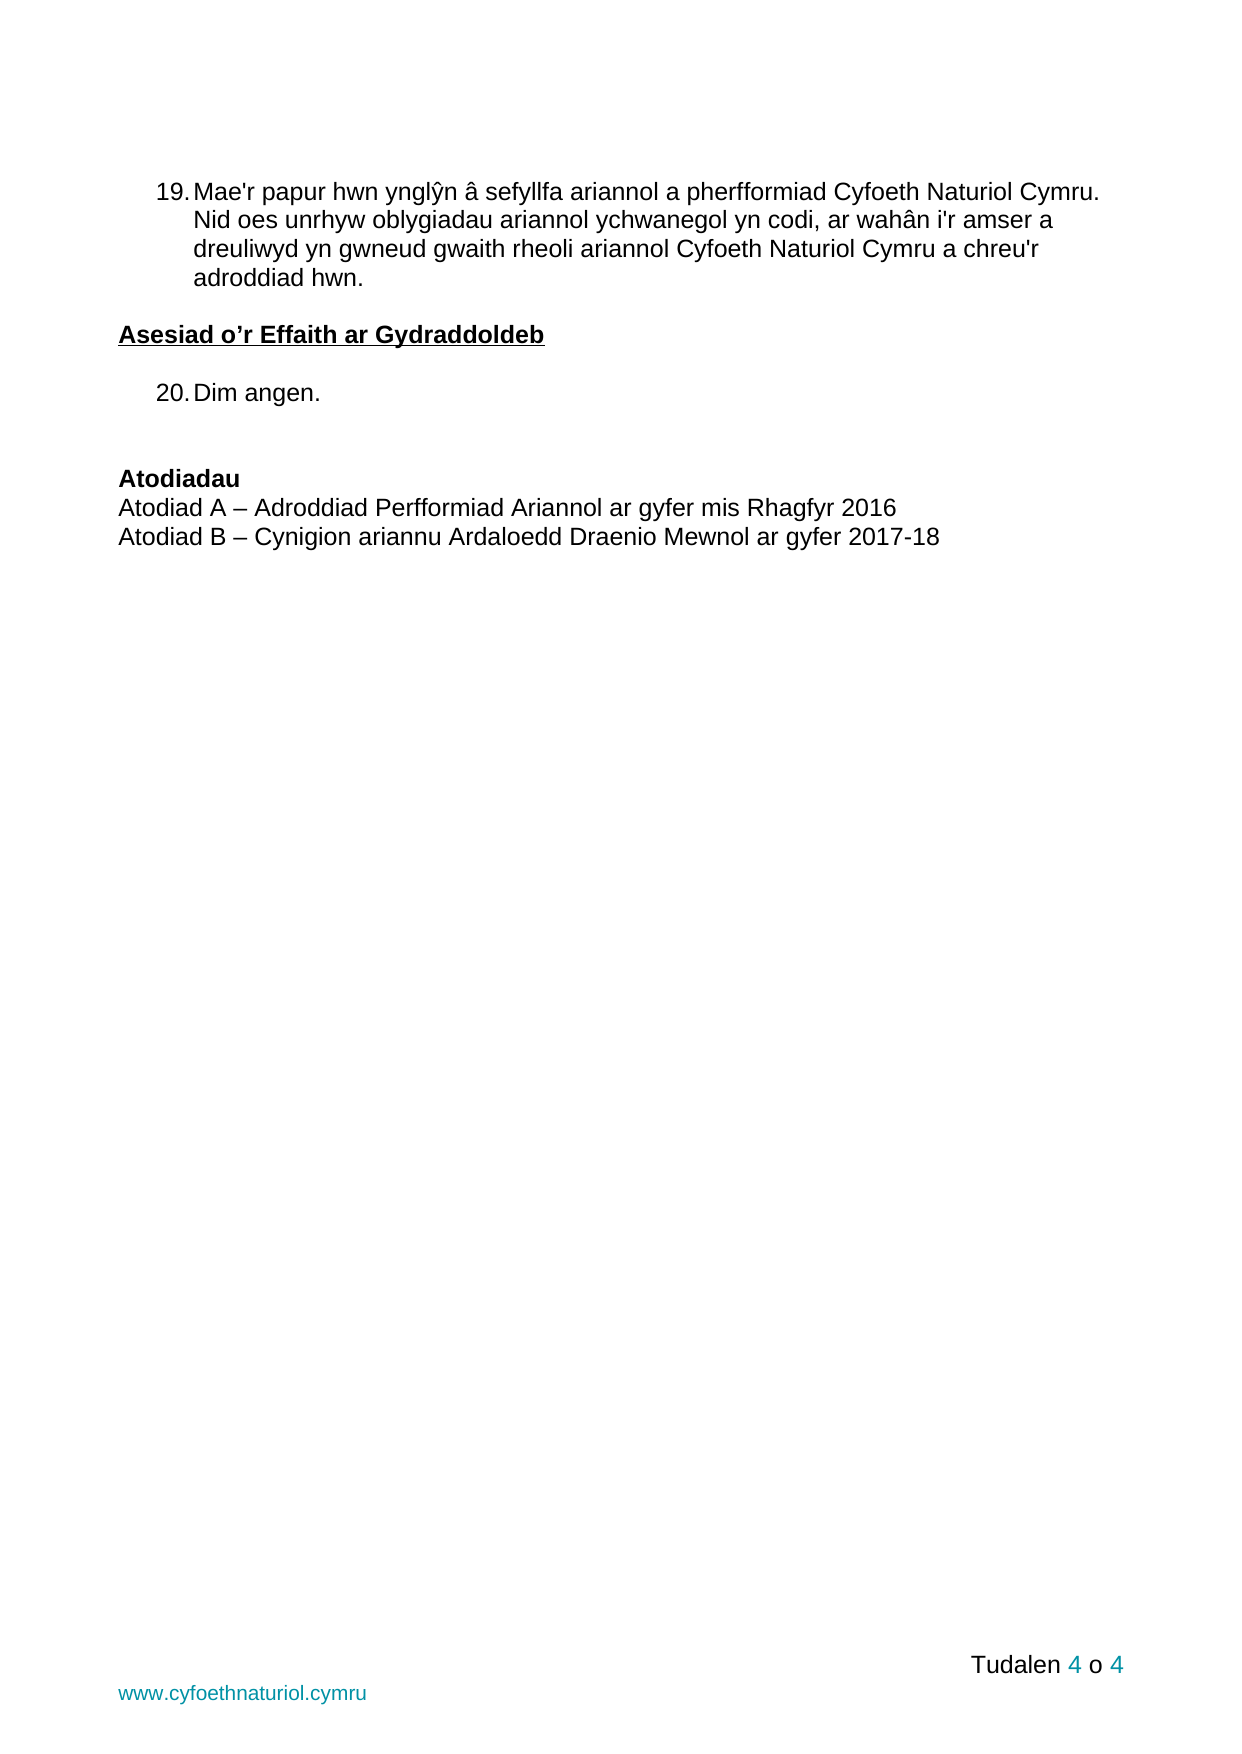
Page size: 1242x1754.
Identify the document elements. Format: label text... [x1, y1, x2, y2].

text Atodiad A – Adroddiad Perfformiad Ariannol ar gyfer mis Rhagfyr 2016 [118, 493, 1123, 521]
text Atodiadau [118, 464, 1123, 493]
list Mae'r papur hwn ynglŷn â sefyllfa ariannol a pherfformiad Cyfoeth Naturiol Cymru. Nid oes unrhyw oblygiadau ariannol ychwanegol yn codi, ar wahân i'r amser a dreuliwyd yn gwneud gwaith rheoli ariannol Cyfoeth Naturiol Cymru a chreu'r adroddiad hwn. [156, 176, 1123, 291]
text Asesiad o’r Effaith ar Gydraddoldeb [118, 320, 1123, 349]
text Atodiad B – Cynigion ariannu Ardaloedd Draenio Mewnol ar gyfer 2017-18 [118, 521, 1123, 550]
list Dim angen. [156, 378, 1123, 406]
